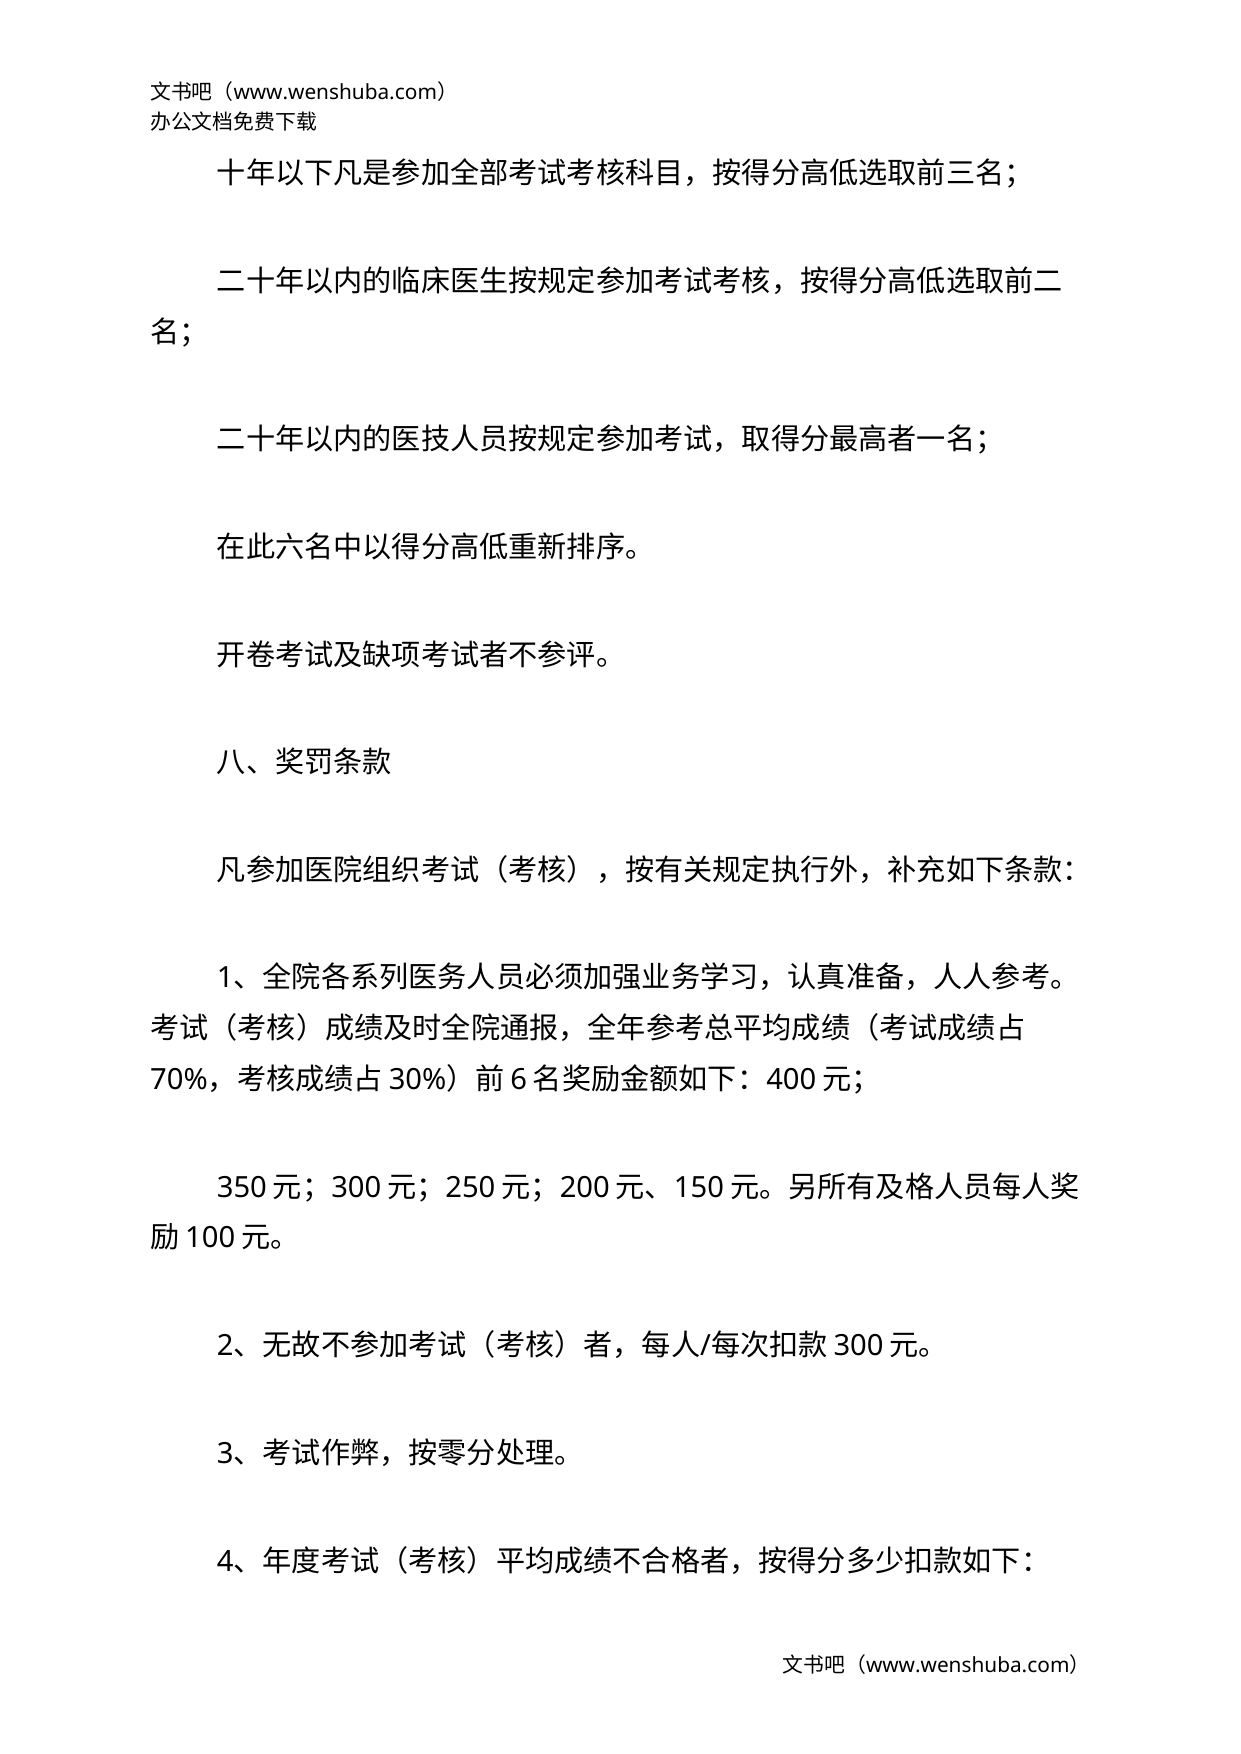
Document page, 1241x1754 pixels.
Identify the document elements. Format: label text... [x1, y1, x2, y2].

text 八、奖罚条款 [150, 739, 1090, 781]
text 二十年以内的医技人员按规定参加考试，取得分最高者一名； [150, 416, 1090, 458]
text 1、全院各系列医务人员必须加强业务学习，认真准备，人人参考。考试（考核）成绩及时全院通报，全年参考总平均成绩（考试成绩占70%，考核成绩占30%）前6名奖励金额如下：400元； [150, 954, 1090, 1098]
text 3、考试作弊，按零分处理。 [150, 1429, 1090, 1472]
text 开卷考试及缺项考试者不参评。 [150, 631, 1090, 673]
text 4、年度考试（考核）平均成绩不合格者，按得分多少扣款如下： [150, 1537, 1090, 1579]
text 凡参加医院组织考试（考核），按有关规定执行外，补充如下条款： [150, 846, 1090, 889]
text 二十年以内的临床医生按规定参加考试考核，按得分高低选取前二名； [150, 258, 1090, 351]
text 350元；300元；250元；200元、150元。另所有及格人员每人奖励100元。 [150, 1163, 1090, 1256]
text 2、无故不参加考试（考核）者，每人/每次扣款300元。 [150, 1322, 1090, 1364]
text 在此六名中以得分高低重新排序。 [150, 523, 1090, 566]
text 十年以下凡是参加全部考试考核科目，按得分高低选取前三名； [150, 150, 1090, 192]
